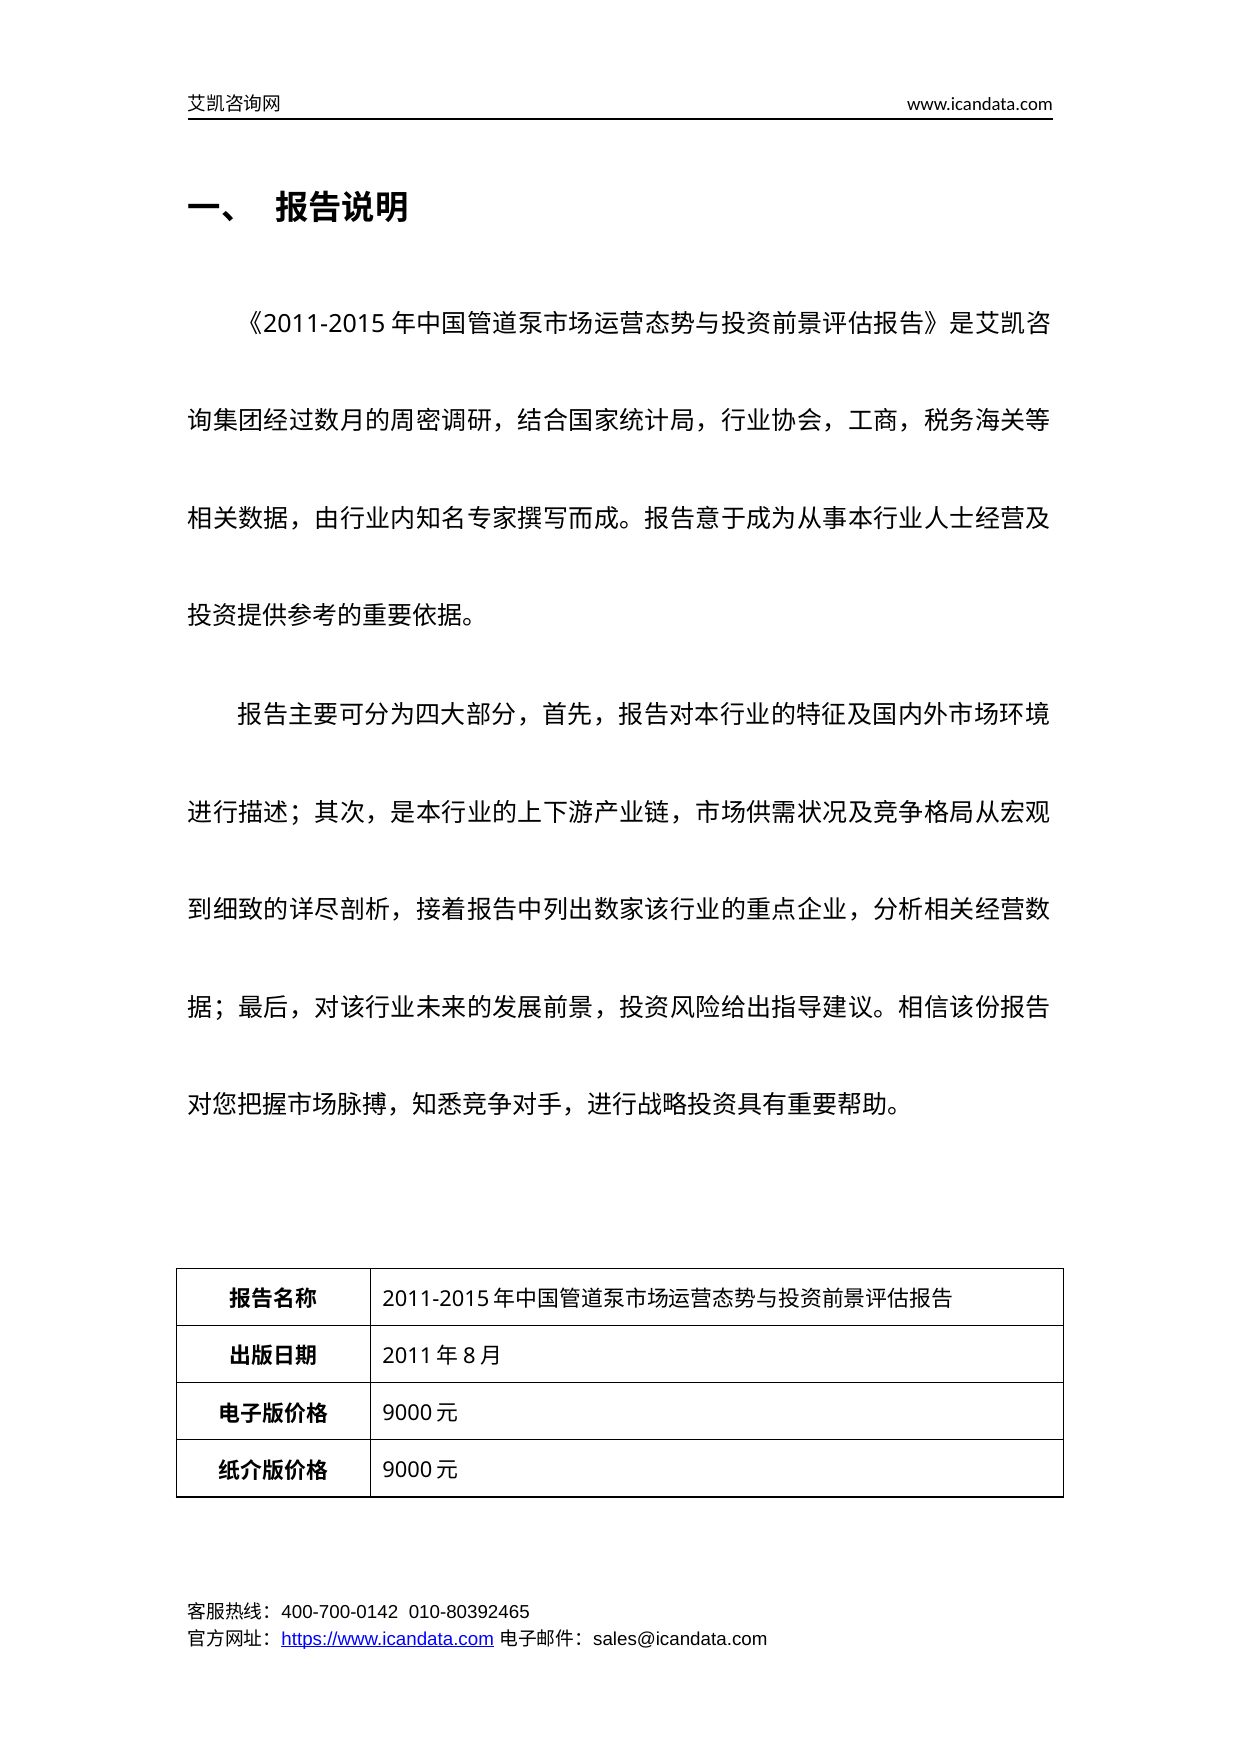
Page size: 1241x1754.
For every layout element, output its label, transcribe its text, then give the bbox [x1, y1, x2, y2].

table_cell 纸介版价格 [177, 1440, 370, 1496]
table_cell 9000元 [371, 1440, 1063, 1496]
table_header 报告名称 [177, 1269, 370, 1325]
table_cell 出版日期 [177, 1326, 370, 1382]
table_cell 2011年8月 [371, 1326, 1063, 1382]
text 报告主要可分为四大部分，首先，报告对本行业的特征及国内外市场环境进行描述；其次，是本行业的上下游产业链，市场供需状况及竞争格局从宏观到细致的详尽剖析，接着报告中列出数家该行业的重点企业，分析相关经营数据；最后，对该行业未来的发展前景，投资风险给出指导建议。相信该份报告对您把握市场脉搏，知悉竞争对手，进行战略投资具有重要帮助。 [187, 681, 1053, 1136]
table_cell 电子版价格 [177, 1383, 370, 1439]
table_cell 9000元 [371, 1383, 1063, 1439]
table_header 2011-2015年中国管道泵市场运营态势与投资前景评估报告 [371, 1269, 1063, 1325]
text 《2011-2015年中国管道泵市场运营态势与投资前景评估报告》是艾凯咨询集团经过数月的周密调研，结合国家统计局，行业协会，工商，税务海关等相关数据，由行业内知名专家撰写而成。报告意于成为从事本行业人士经营及投资提供参考的重要依据。 [187, 289, 1053, 646]
subtitle 报告说明 [187, 172, 1053, 237]
